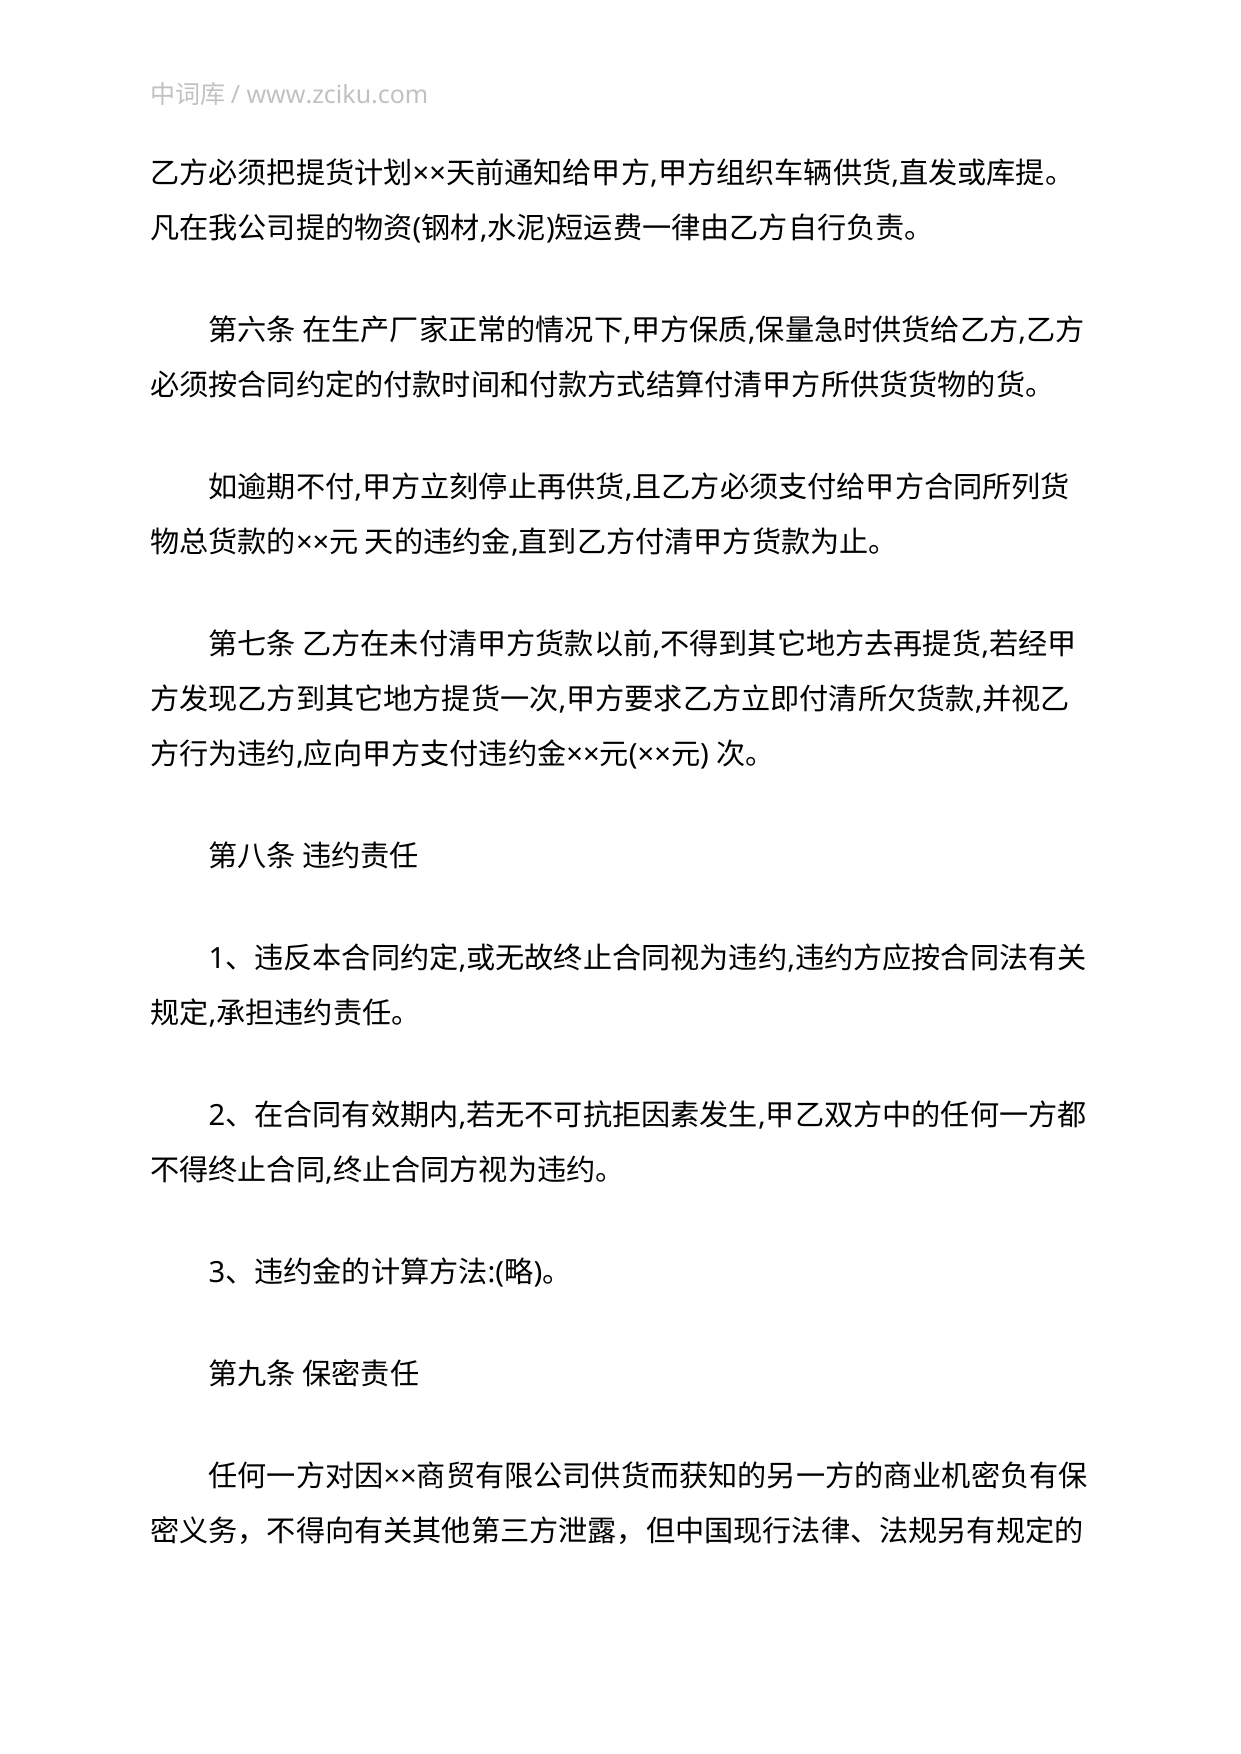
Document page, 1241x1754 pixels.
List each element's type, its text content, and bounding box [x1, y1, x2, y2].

text 第七条 乙方在未付清甲方货款以前,不得到其它地方去再提货,若经甲方发现乙方到其它地方提货一次,甲方要求乙方立即付清所欠货款,并视乙方行为违约,应向甲方支付违约金××元(××元) 次。 [150, 621, 1090, 773]
text 第九条 保密责任 [150, 1350, 1090, 1393]
text 如逾期不付,甲方立刻停止再供货,且乙方必须支付给甲方合同所列货物总货款的××元 天的违约金,直到乙方付清甲方货款为止。 [150, 464, 1090, 561]
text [150, 150, 1090, 247]
text 第八条 违约责任 [150, 833, 1090, 875]
text 2、在合同有效期内,若无不可抗拒因素发生,甲乙双方中的任何一方都不得终止合同,终止合同方视为违约。 [150, 1091, 1090, 1189]
text 第六条 在生产厂家正常的情况下,甲方保质,保量急时供货给乙方,乙方必须按合同约定的付款时间和付款方式结算付清甲方所供货货物的货。 [150, 307, 1090, 404]
text 1、违反本合同约定,或无故终止合同视为违约,违约方应按合同法有关规定,承担违约责任。 [150, 934, 1090, 1032]
text 3、违约金的计算方法:(略)。 [150, 1248, 1090, 1291]
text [150, 1452, 1090, 1549]
